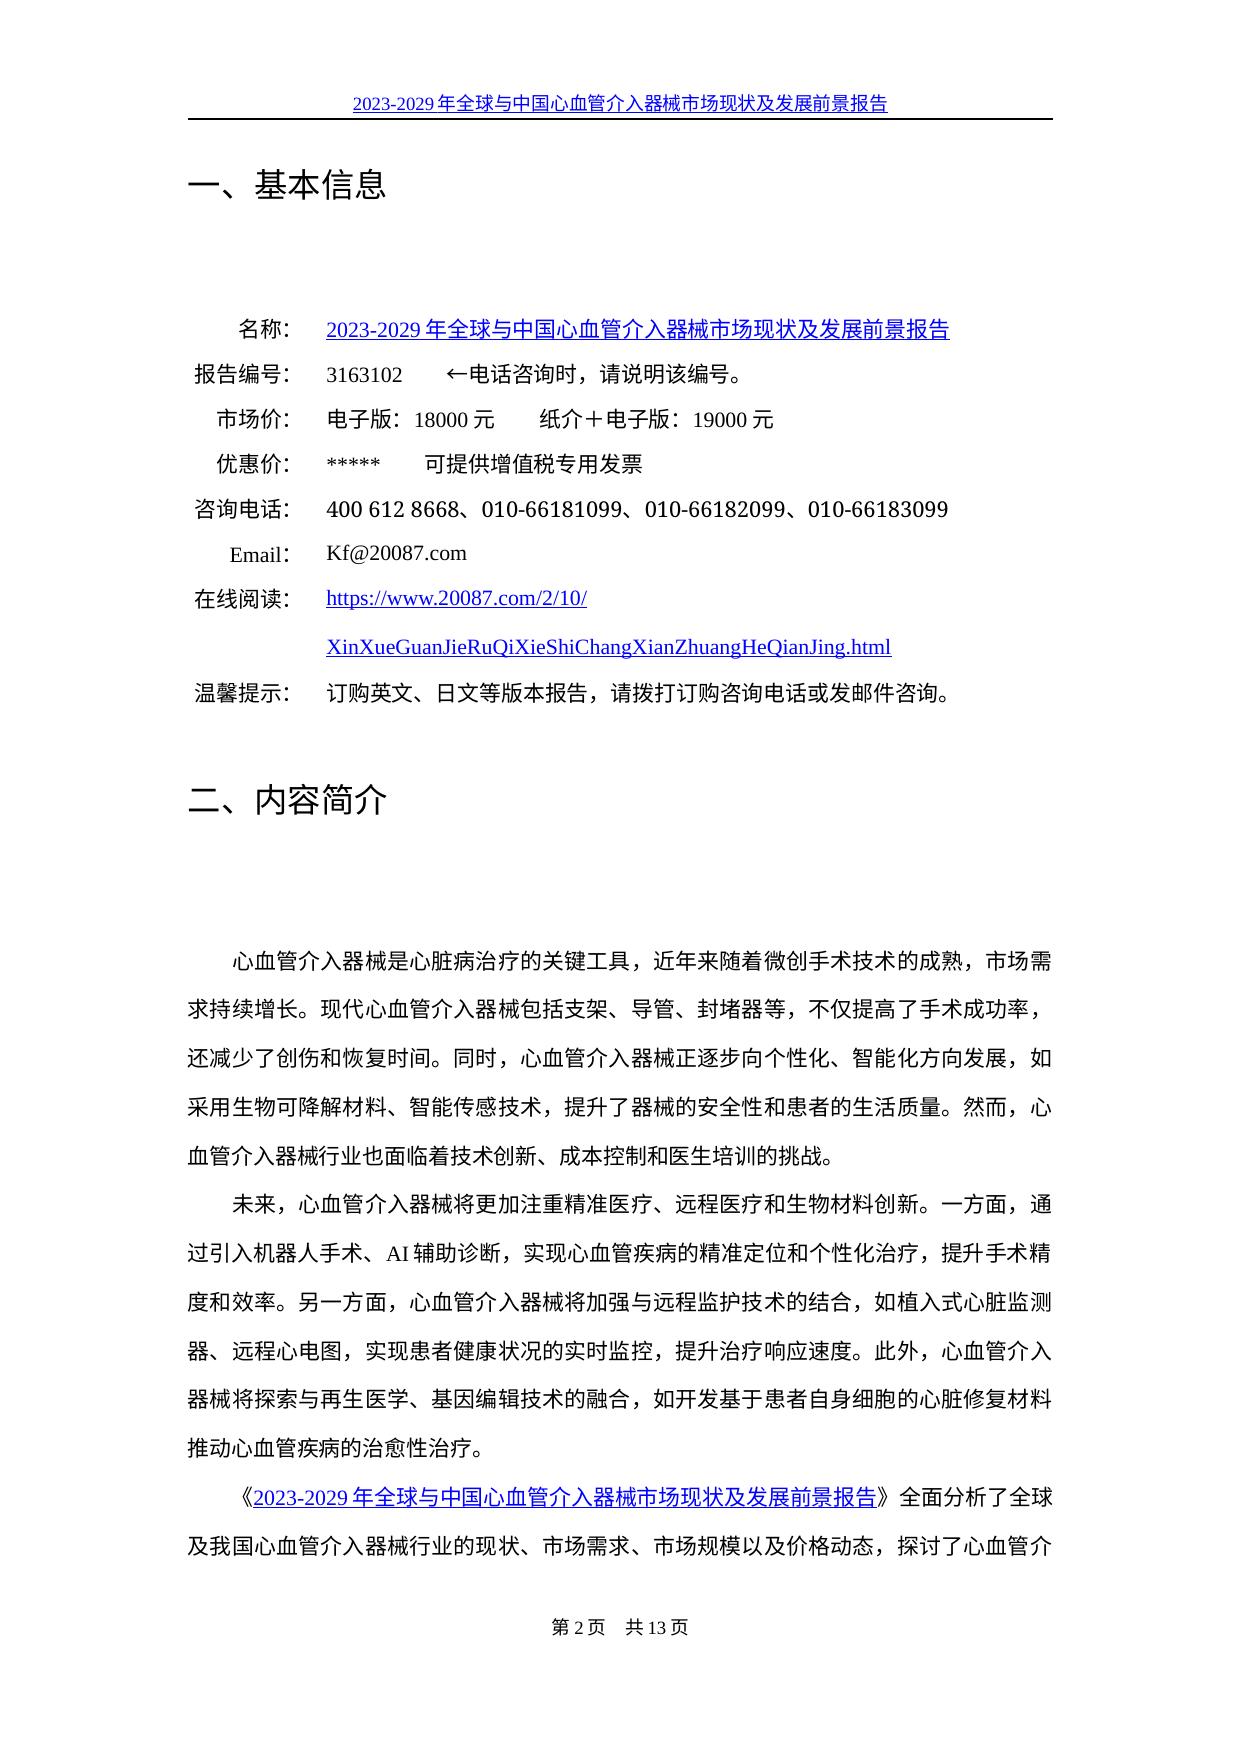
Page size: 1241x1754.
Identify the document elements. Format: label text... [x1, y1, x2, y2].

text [187, 943, 1053, 1561]
table_cell Kf@20087.com [315, 537, 1073, 582]
table_cell 市场价： [167, 402, 315, 447]
table_cell 400 612 8668、010-66181099、010-66182099、010-66183099 [315, 492, 1073, 537]
table_cell 温馨提示： [167, 675, 315, 720]
table_cell Email： [167, 537, 315, 582]
table_cell 优惠价： [167, 447, 315, 492]
table_cell 报告编号： [167, 357, 315, 402]
table_header 2023-2029年全球与中国心血管介入器械市场现状及发展前景报告 [315, 312, 1073, 357]
table_header 名称： [167, 312, 315, 357]
table_cell 在线阅读： [167, 582, 315, 675]
table_cell ***** 可提供增值税专用发票 [315, 447, 1073, 492]
table_cell 电子版：18000 元 纸介＋电子版：19000 元 [315, 402, 1073, 447]
title 一、基本信息 [187, 150, 1053, 215]
title 二、内容简介 [187, 766, 1053, 831]
table_cell 订购英文、日文等版本报告，请拨打订购咨询电话或发邮件咨询。 [315, 675, 1073, 720]
table_cell 咨询电话： [167, 492, 315, 537]
table_cell 3163102 ←电话咨询时，请说明该编号。 [315, 357, 1073, 402]
table_cell [315, 582, 1073, 675]
